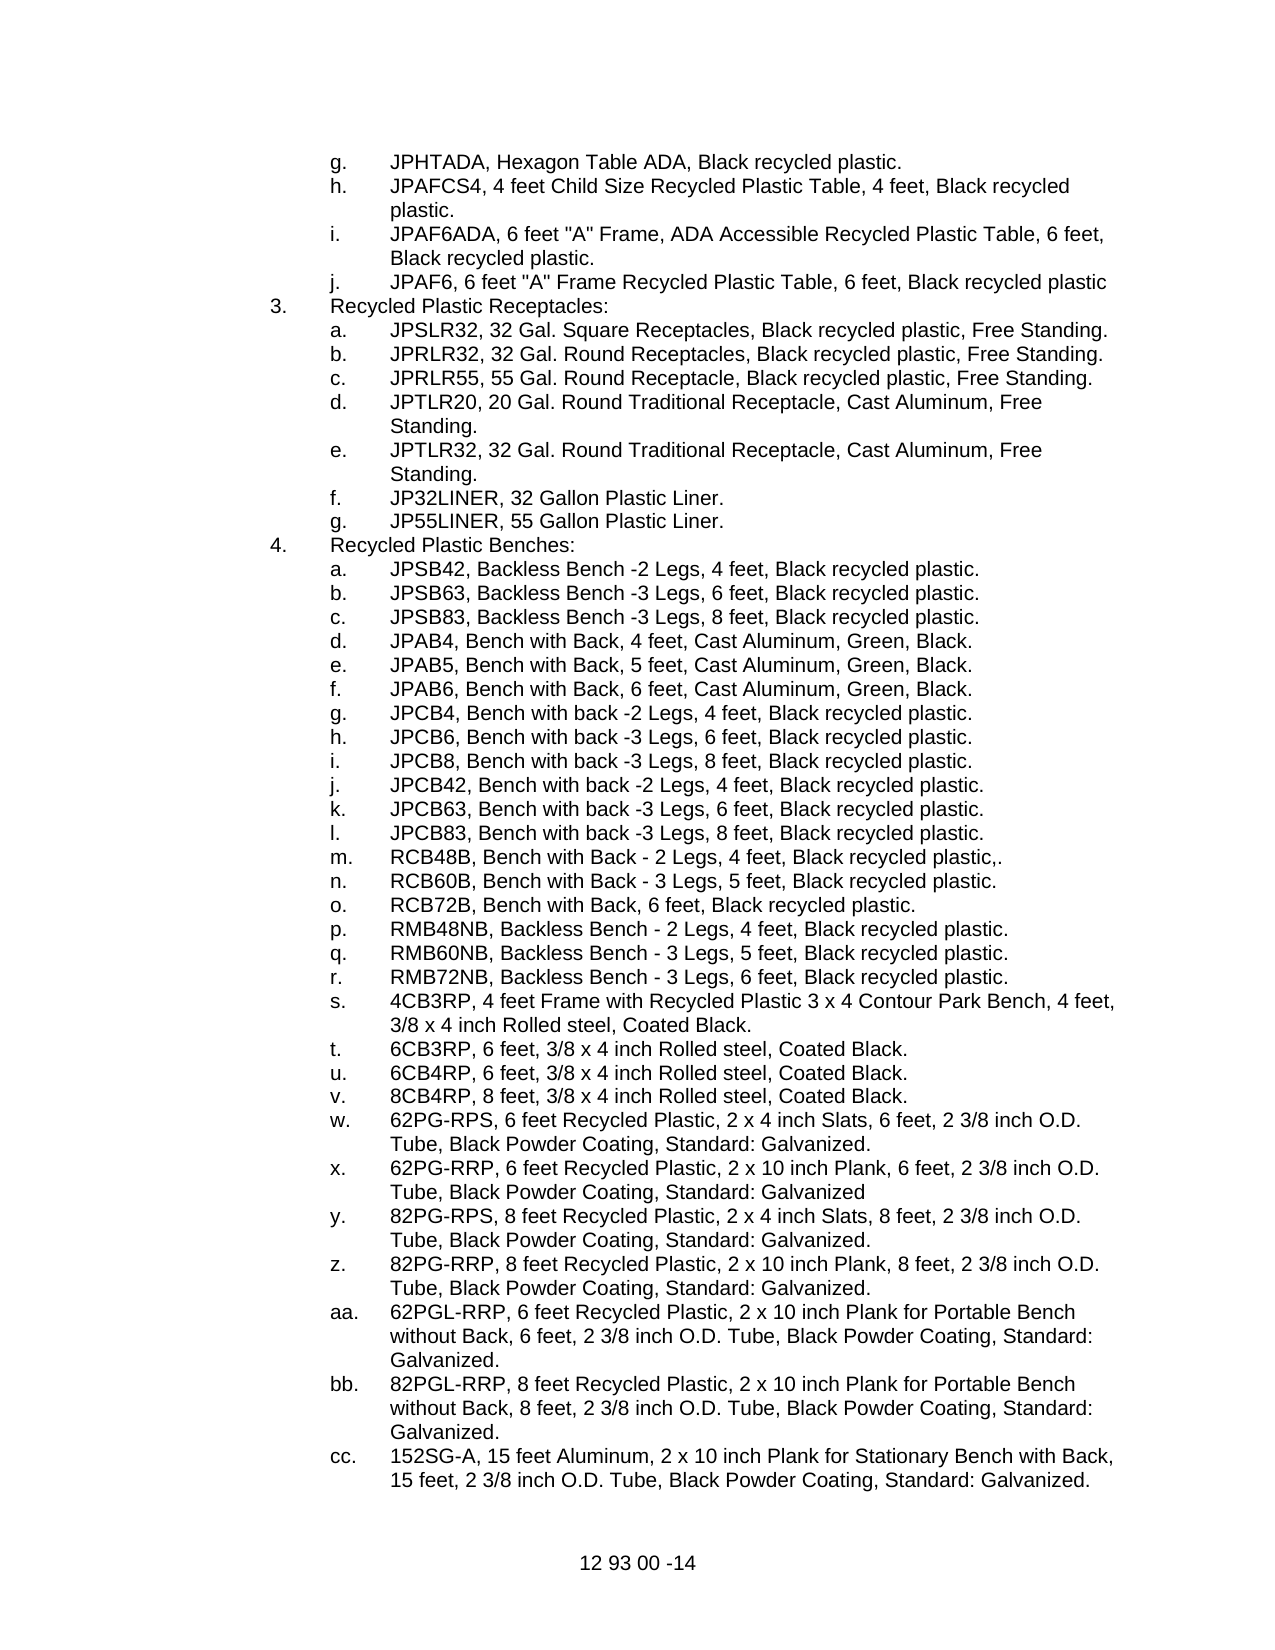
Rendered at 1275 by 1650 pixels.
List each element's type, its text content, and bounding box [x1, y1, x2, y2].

list JPSLR32, 32 Gal. Square Receptacles, Black recycled plastic, Free Standing. [330, 318, 1125, 342]
list JPSB83, Backless Bench -3 Legs, 8 feet, Black recycled plastic. [330, 605, 1125, 629]
list JPCB4, Bench with back -2 Legs, 4 feet, Black recycled plastic. [330, 701, 1125, 725]
list RCB48B, Bench with Back - 2 Legs, 4 feet, Black recycled plastic,. [330, 845, 1125, 869]
list 82PG-RRP, 8 feet Recycled Plastic, 2 x 10 inch Plank, 8 feet, 2 3/8 inch O.D. Tube, Black Powder Coating, Standard: Galvanized. [330, 1252, 1125, 1300]
list RCB60B, Bench with Back - 3 Legs, 5 feet, Black recycled plastic. [330, 869, 1125, 893]
list JPSB63, Backless Bench -3 Legs, 6 feet, Black recycled plastic. [330, 581, 1125, 605]
list JPHTADA, Hexagon Table ADA, Black recycled plastic. [330, 150, 1125, 174]
list JPSB42, Backless Bench -2 Legs, 4 feet, Black recycled plastic. [330, 557, 1125, 581]
list JPAB4, Bench with Back, 4 feet, Cast Aluminum, Green, Black. [330, 629, 1125, 653]
list Recycled Plastic Receptacles: [270, 294, 1125, 318]
list JPCB6, Bench with back -3 Legs, 6 feet, Black recycled plastic. [330, 725, 1125, 749]
list JP32LINER, 32 Gallon Plastic Liner. [330, 485, 1125, 509]
list 62PGL-RRP, 6 feet Recycled Plastic, 2 x 10 inch Plank for Portable Bench without Back, 6 feet, 2 3/8 inch O.D. Tube, Black Powder Coating, Standard: Galvanized. [330, 1300, 1125, 1372]
list JPAB6, Bench with Back, 6 feet, Cast Aluminum, Green, Black. [330, 677, 1125, 701]
list Recycled Plastic Benches: [270, 533, 1125, 557]
list JPTLR20, 20 Gal. Round Traditional Receptacle, Cast Aluminum, Free Standing. [330, 389, 1125, 437]
list 152SG-A, 15 feet Aluminum, 2 x 10 inch Plank for Stationary Bench with Back, 15 feet, 2 3/8 inch O.D. Tube, Black Powder Coating, Standard: Galvanized. [330, 1444, 1125, 1492]
list RCB72B, Bench with Back, 6 feet, Black recycled plastic. [330, 893, 1125, 917]
list JPCB42, Bench with back -2 Legs, 4 feet, Black recycled plastic. [330, 773, 1125, 797]
list 6CB4RP, 6 feet, 3/8 x 4 inch Rolled steel, Coated Black. [330, 1060, 1125, 1084]
list 62PG-RRP, 6 feet Recycled Plastic, 2 x 10 inch Plank, 6 feet, 2 3/8 inch O.D. Tube, Black Powder Coating, Standard: Galvanized [330, 1156, 1125, 1204]
list JPRLR55, 55 Gal. Round Receptacle, Black recycled plastic, Free Standing. [330, 366, 1125, 389]
list 82PGL-RRP, 8 feet Recycled Plastic, 2 x 10 inch Plank for Portable Bench without Back, 8 feet, 2 3/8 inch O.D. Tube, Black Powder Coating, Standard: Galvanized. [330, 1372, 1125, 1444]
list 8CB4RP, 8 feet, 3/8 x 4 inch Rolled steel, Coated Black. [330, 1084, 1125, 1108]
list JPTLR32, 32 Gal. Round Traditional Receptacle, Cast Aluminum, Free Standing. [330, 437, 1125, 485]
list JPAF6ADA, 6 feet "A" Frame, ADA Accessible Recycled Plastic Table, 6 feet, Black recycled plastic. [330, 222, 1125, 270]
list JPAB5, Bench with Back, 5 feet, Cast Aluminum, Green, Black. [330, 653, 1125, 677]
list JPAF6, 6 feet "A" Frame Recycled Plastic Table, 6 feet, Black recycled plastic [330, 270, 1125, 294]
list JPCB63, Bench with back -3 Legs, 6 feet, Black recycled plastic. [330, 797, 1125, 821]
list JPRLR32, 32 Gal. Round Receptacles, Black recycled plastic, Free Standing. [330, 342, 1125, 366]
list JPCB8, Bench with back -3 Legs, 8 feet, Black recycled plastic. [330, 749, 1125, 773]
list 4CB3RP, 4 feet Frame with Recycled Plastic 3 x 4 Contour Park Bench, 4 feet, 3/8 x 4 inch Rolled steel, Coated Black. [330, 988, 1125, 1036]
list RMB48NB, Backless Bench - 2 Legs, 4 feet, Black recycled plastic. [330, 917, 1125, 941]
list RMB72NB, Backless Bench - 3 Legs, 6 feet, Black recycled plastic. [330, 964, 1125, 988]
list JPAFCS4, 4 feet Child Size Recycled Plastic Table, 4 feet, Black recycled plastic. [330, 174, 1125, 222]
list JP55LINER, 55 Gallon Plastic Liner. [330, 509, 1125, 533]
list 82PG-RPS, 8 feet Recycled Plastic, 2 x 4 inch Slats, 8 feet, 2 3/8 inch O.D. Tube, Black Powder Coating, Standard: Galvanized. [330, 1204, 1125, 1252]
list RMB60NB, Backless Bench - 3 Legs, 5 feet, Black recycled plastic. [330, 941, 1125, 964]
list 62PG-RPS, 6 feet Recycled Plastic, 2 x 4 inch Slats, 6 feet, 2 3/8 inch O.D. Tube, Black Powder Coating, Standard: Galvanized. [330, 1108, 1125, 1156]
list JPCB83, Bench with back -3 Legs, 8 feet, Black recycled plastic. [330, 821, 1125, 845]
list 6CB3RP, 6 feet, 3/8 x 4 inch Rolled steel, Coated Black. [330, 1036, 1125, 1060]
